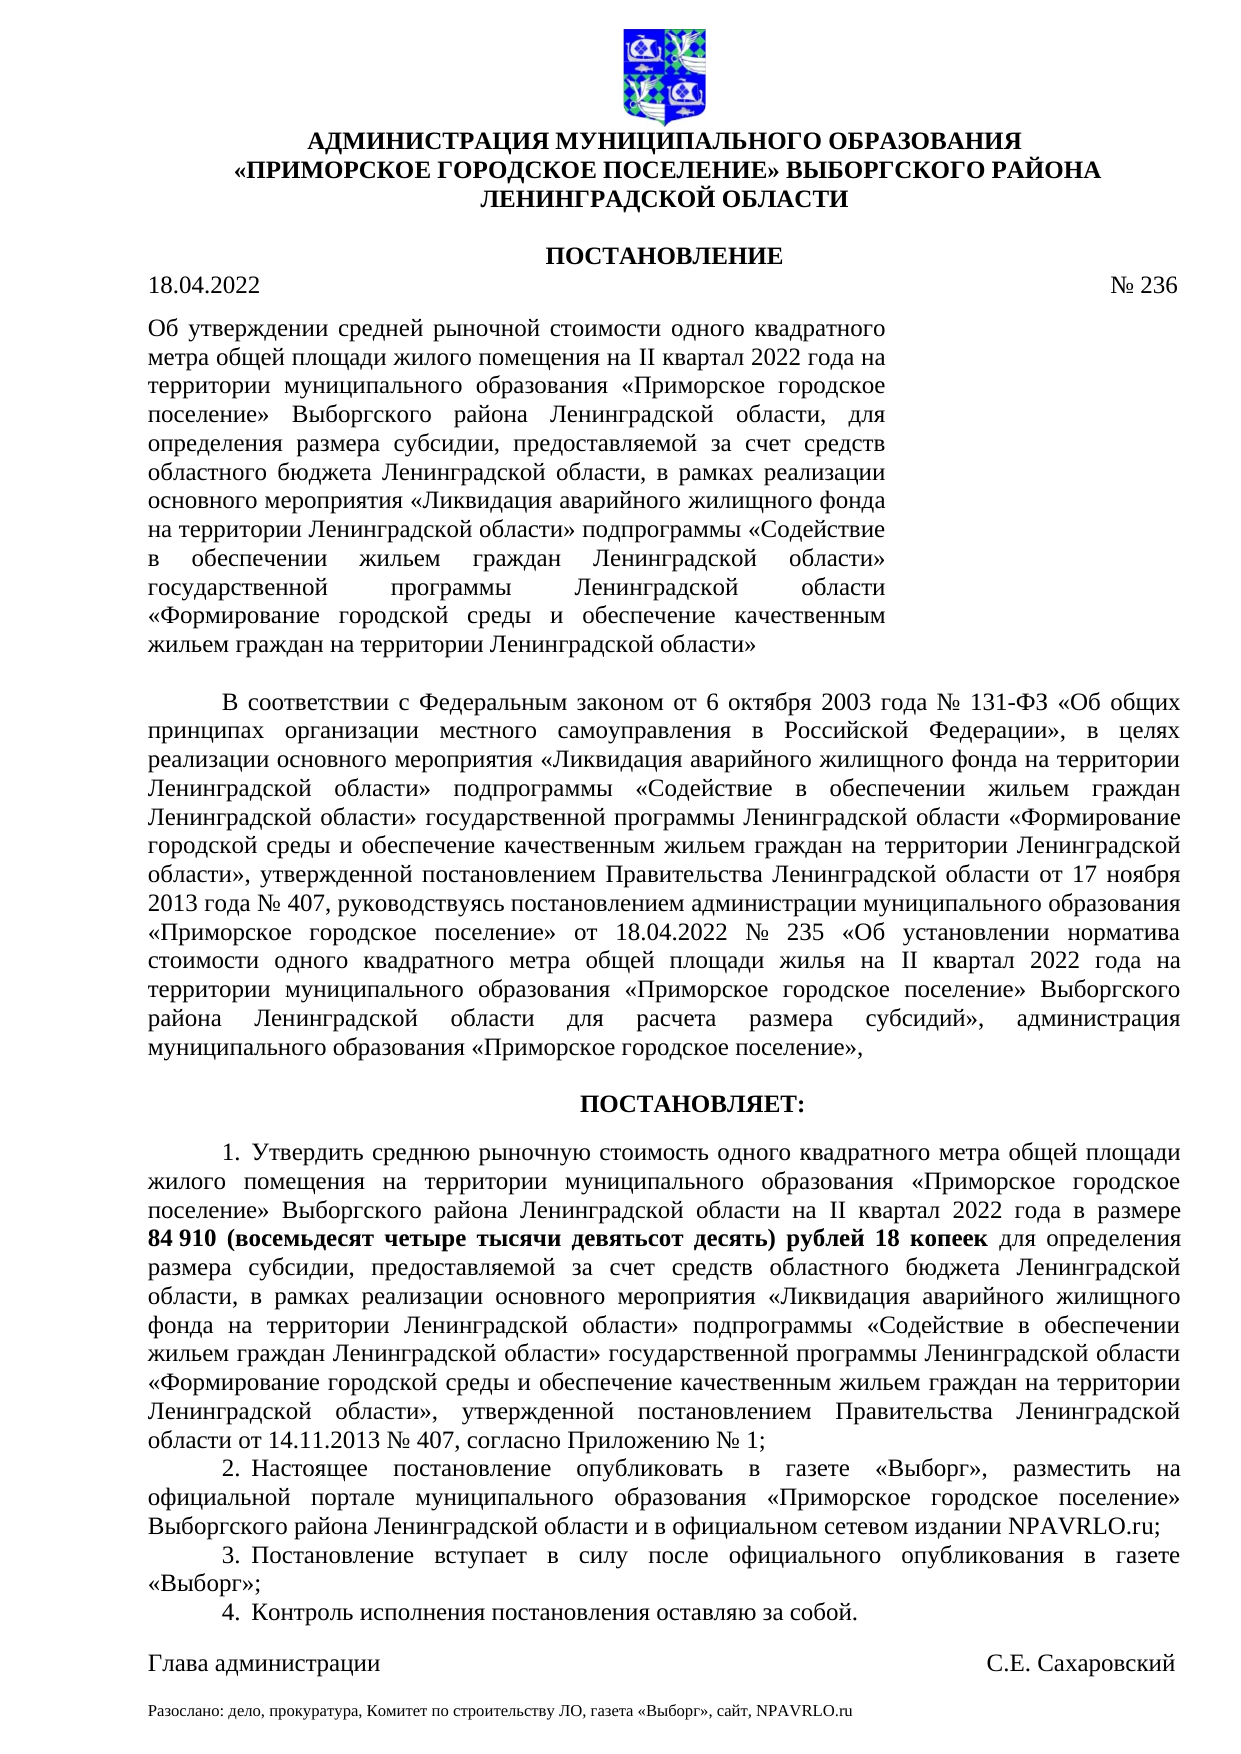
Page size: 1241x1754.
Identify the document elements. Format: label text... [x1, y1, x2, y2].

text Глава администрации С.Е. Сахаровский [148, 1651, 1179, 1676]
text 18.04.2022 № 236 [148, 270, 1181, 299]
text В соответствии с Федеральным законом от 6 октября 2003 года № 131-ФЗ «Об общих принципах организации местного самоуправления в Российской Федерации», в целях реализации основного мероприятия «Ликвидация аварийного жилищного фонда на территории Ленинградской области» подпрограммы «Содействие в обеспечении жильем граждан Ленинградской области» государственной программы Ленинградской области «Формирование городской среды и обеспечение качественным жильем граждан на территории Ленинградской области», утвержденной постановлением Правительства Ленинградской области от 17 ноября 2013 года № 407, руководствуясь постановлением администрации муниципального образования «Приморское городское поселение» от 18.04.2022 № 235 «Об установлении норматива стоимости одного квадратного метра общей площади жилья на II квартал 2022 года на территории муниципального образования «Приморское городское поселение» Выборгского района Ленинградской области для расчета размера субсидий», администрация муниципального образования «Приморское городское поселение», [148, 687, 1181, 1061]
text Разослано: дело, прокуратура, Комитет по строительству ЛО, газета «Выборг», сайт, NPAVRLO.ru [148, 1701, 1179, 1720]
text ПОСТАНОВЛЕНИЕ [148, 241, 1181, 270]
list Утвердить среднюю рыночную стоимость одного квадратного метра общей площади жилого помещения на территории муниципального образования «Приморское городское поселение» Выборгского района Ленинградской области на II квартал 2022 года в размере 84 910 (восемьдесят четыре тысячи девятьсот десять) рублей 18 копеек для определения размера субсидии, предоставляемой за счет средств областного бюджета Ленинградской области, в рамках реализации основного мероприятия «Ликвидация аварийного жилищного фонда на территории Ленинградской области» подпрограммы «Содействие в обеспечении жильем граждан Ленинградской области» государственной программы Ленинградской области «Формирование городской среды и обеспечение качественным жильем граждан на территории Ленинградской области», утвержденной постановлением Правительства Ленинградской области от 14.11.2013 № 407, согласно Приложению № 1; [148, 1137, 1181, 1453]
text Об утверждении средней рыночной стоимости одного квадратного метра общей площади жилого помещения на II квартал 2022 года на территории муниципального образования «Приморское городское поселение» Выборгского района Ленинградской области, для определения размера субсидии, предоставляемой за счет средств областного бюджета Ленинградской области, в рамках реализации основного мероприятия «Ликвидация аварийного жилищного фонда на территории Ленинградской области» подпрограммы «Содействие в обеспечении жильем граждан Ленинградской области» государственной программы Ленинградской области «Формирование городской среды и обеспечение качественным жильем граждан на территории Ленинградской области» [148, 313, 886, 658]
list Постановление вступает в силу после официального опубликования в газете «Выборг»; [148, 1540, 1181, 1597]
text ПОСТАНОВЛЯЕТ: [148, 1089, 1181, 1118]
text АДМИНИСТРАЦИЯ МУНИЦИПАЛЬНОГО ОБРАЗОВАНИЯ [148, 126, 1181, 155]
list Настоящее постановление опубликовать в газете «Выборг», разместить на официальной портале муниципального образования «Приморское городское поселение» Выборгского района Ленинградской области и в официальном сетевом издании NPAVRLO.ru; [148, 1453, 1181, 1540]
text «ПРИМОРСКОЕ ГОРОДСКОЕ ПОСЕЛЕНИЕ» ВЫБОРГСКОГО РАЙОНА ЛЕНИНГРАДСКОЙ ОБЛАСТИ [148, 155, 1181, 212]
picture [623, 29, 706, 127]
list Контроль исполнения постановления оставляю за собой. [148, 1597, 1181, 1626]
